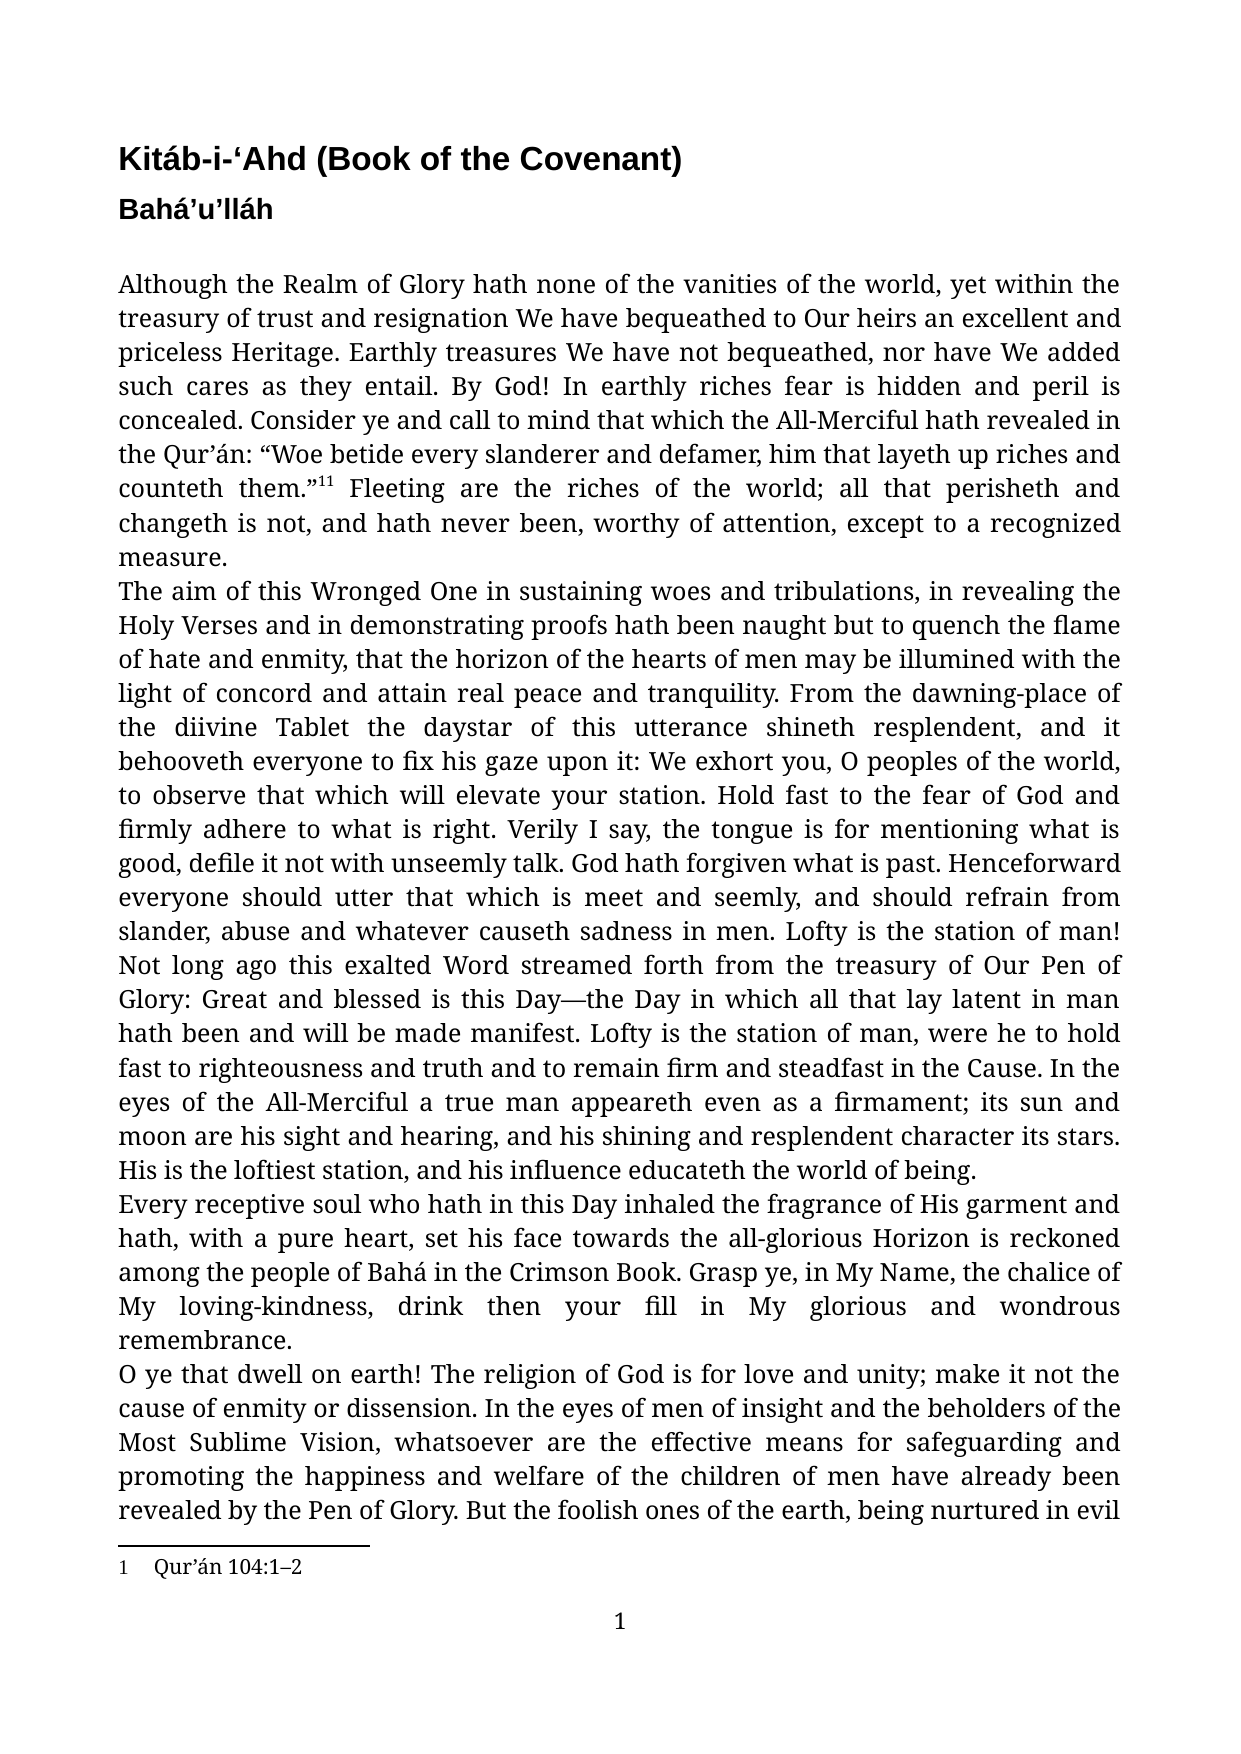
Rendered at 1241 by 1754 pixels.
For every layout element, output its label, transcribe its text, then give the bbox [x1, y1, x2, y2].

subtitle ​Kitáb-i-‘Ahd (Book of the Covenant) [118, 139, 1122, 177]
text The aim of this Wronged One in sustaining woes and tribulations, in revealing the Holy Verses and in demonstrating proofs hath been naught but to quench the flame of hate and enmity, that the horizon of the hearts of men may be illumined with the light of concord and attain real peace and tranquility. From the dawning-place of the diivine Tablet the daystar of this utterance shineth resplendent, and it behooveth everyone to fix his gaze upon it: We exhort you, O peoples of the world, to observe that which will elevate your station. Hold fast to the fear of God and firmly adhere to what is right. Verily I say, the tongue is for mentioning what is good, defile it not with unseemly talk. God hath forgiven what is past. Henceforward everyone should utter that which is meet and seemly, and should refrain from slander, abuse and whatever causeth sadness in men. Lofty is the station of man! Not long ago this exalted Word streamed forth from the treasury of Our Pen of Glory: Great and blessed is this Day—the Day in which all that lay latent in man hath been and will be made manifest. Lofty is the station of man, were he to hold fast to righteousness and truth and to remain firm and steadfast in the Cause. In the eyes of the All-Merciful a true man appeareth even as a firmament; its sun and moon are his sight and hearing, and his shining and resplendent character its stars. His is the loftiest station, and his influence educateth the world of being. [118, 573, 1122, 1186]
text Although the Realm of Glory hath none of the vanities of the world, yet within the treasury of trust and resignation We have bequeathed to Our heirs an excellent and priceless Heritage. Earthly treasures We have not bequeathed, nor have We added such cares as they entail. By God! In earthly riches fear is hidden and peril is concealed. Consider ye and call to mind that which the All-Merciful hath revealed in the Qur’án: “Woe betide every slanderer and defamer, him that layeth up riches and counteth them.”1 Fleeting are the riches of the world; all that perisheth and changeth is not, and hath never been, worthy of attention, except to a recognized measure. [118, 267, 1122, 573]
text Every receptive soul who hath in this Day inhaled the fragrance of His garment and hath, with a pure heart, set his face towards the all-glorious Horizon is reckoned among the people of Bahá in the Crimson Book. Grasp ye, in My Name, the chalice of My loving-kindness, drink then your fill in My glorious and wondrous remembrance. [118, 1186, 1122, 1357]
subtitle Bahá’u’lláh [118, 192, 1122, 226]
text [118, 1357, 1122, 1527]
